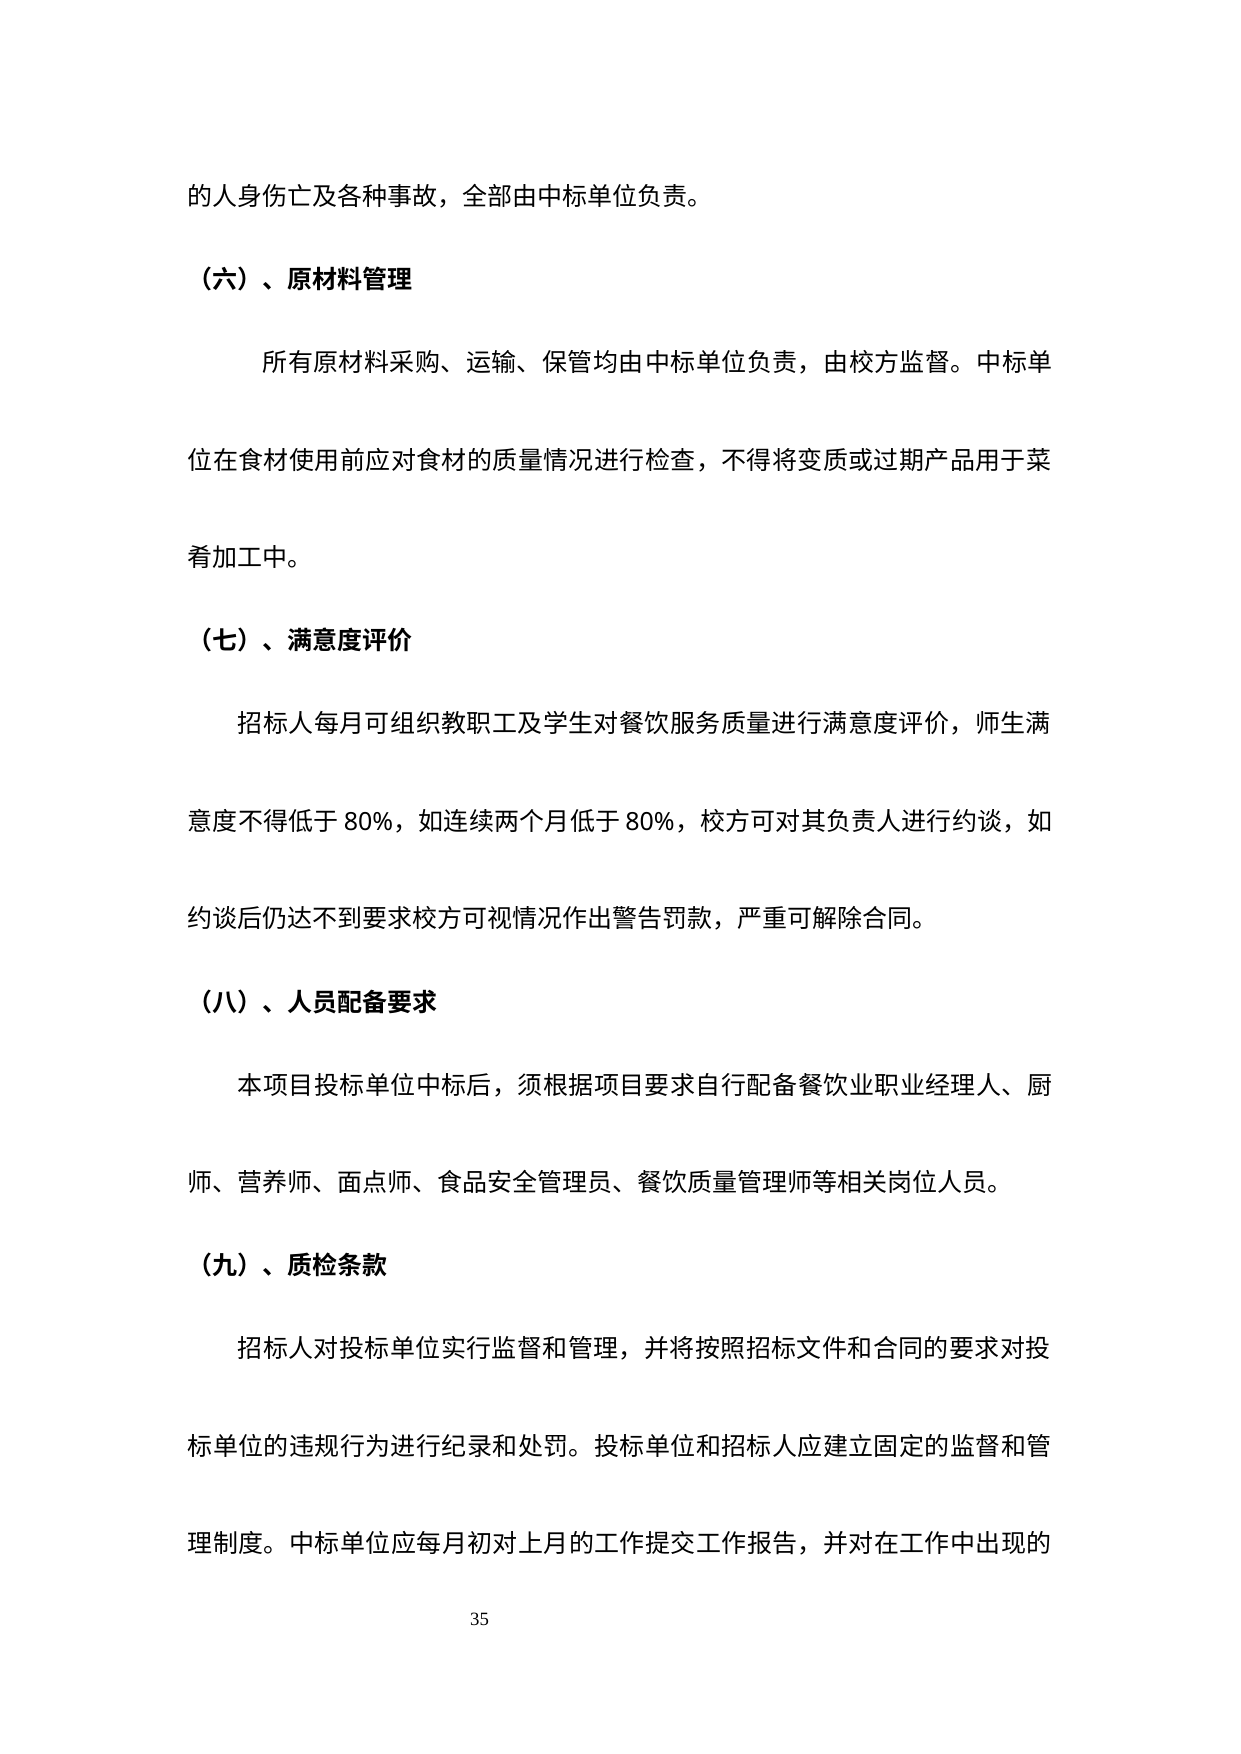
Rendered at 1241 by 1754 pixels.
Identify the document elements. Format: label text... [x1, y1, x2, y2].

text （七）、满意度评价 [187, 606, 1053, 671]
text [187, 162, 1053, 227]
text 招标人每月可组织教职工及学生对餐饮服务质量进行满意度评价，师生满意度不得低于80%，如连续两个月低于80%，校方可对其负责人进行约谈，如约谈后仍达不到要求校方可视情况作出警告罚款，严重可解除合同。 [187, 689, 1053, 949]
text （八）、人员配备要求 [187, 968, 1053, 1033]
text 所有原材料采购、运输、保管均由中标单位负责，由校方监督。中标单位在食材使用前应对食材的质量情况进行检查，不得将变质或过期产品用于菜肴加工中。 [187, 328, 1053, 588]
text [187, 1314, 1053, 1574]
text （六）、原材料管理 [187, 245, 1053, 310]
text 本项目投标单位中标后，须根据项目要求自行配备餐饮业职业经理人、厨师、营养师、面点师、食品安全管理员、餐饮质量管理师等相关岗位人员。 [187, 1051, 1053, 1213]
text （九）、质检条款 [187, 1231, 1053, 1296]
